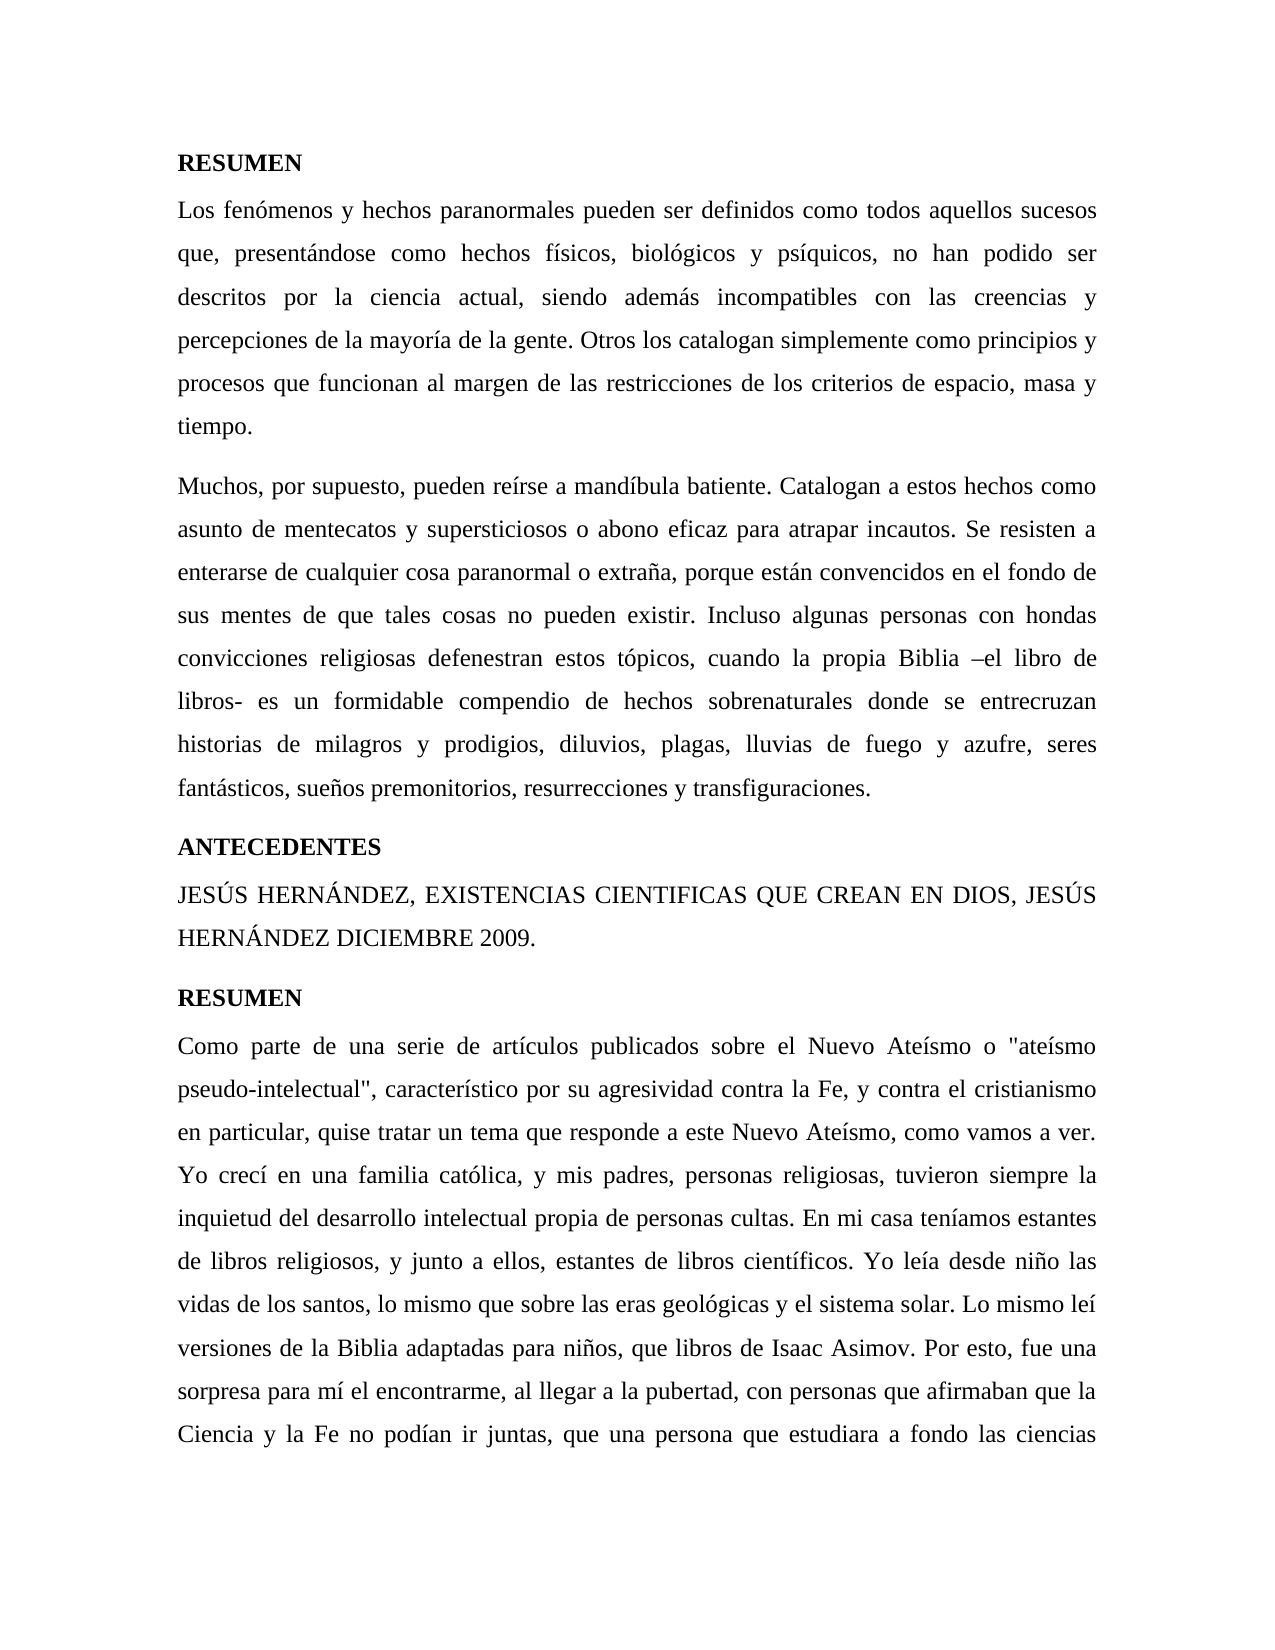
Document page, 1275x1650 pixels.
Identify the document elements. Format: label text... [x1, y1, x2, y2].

text RESUMEN [177, 148, 1098, 176]
text Muchos, por supuesto, pueden reírse a mandíbula batiente. Catalogan a estos hechos como asunto de mentecatos y supersticiosos o abono eficaz para atrapar incautos. Se resisten a enterarse de cualquier cosa paranormal o extraña, porque están convencidos en el fondo de sus mentes de que tales cosas no pueden existir. Incluso algunas personas con hondas convicciones religiosas defenestran estos tópicos, cuando la propia Biblia –el libro de libros- es un formidable compendio de hechos sobrenaturales donde se entrecruzan historias de milagros y prodigios, diluvios, plagas, lluvias de fuego y azufre, seres fantásticos, sueños premonitorios, resurrecciones y transfiguraciones. [177, 471, 1098, 801]
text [177, 1031, 1098, 1448]
text ANTECEDENTES [177, 832, 1098, 861]
text Los fenómenos y hechos paranormales pueden ser definidos como todos aquellos sucesos que, presentándose como hechos físicos, biológicos y psíquicos, no han podido ser descritos por la ciencia actual, siendo además incompatibles con las creencias y percepciones de la mayoría de la gente. Otros los catalogan simplemente como principios y procesos que funcionan al margen de las restricciones de los criterios de espacio, masa y tiempo. [177, 195, 1098, 440]
text JESÚS HERNÁNDEZ, EXISTENCIAS CIENTIFICAS QUE CREAN EN DIOS, JESÚS HERNÁNDEZ DICIEMBRE 2009. [177, 880, 1098, 952]
text RESUMEN [177, 983, 1098, 1012]
